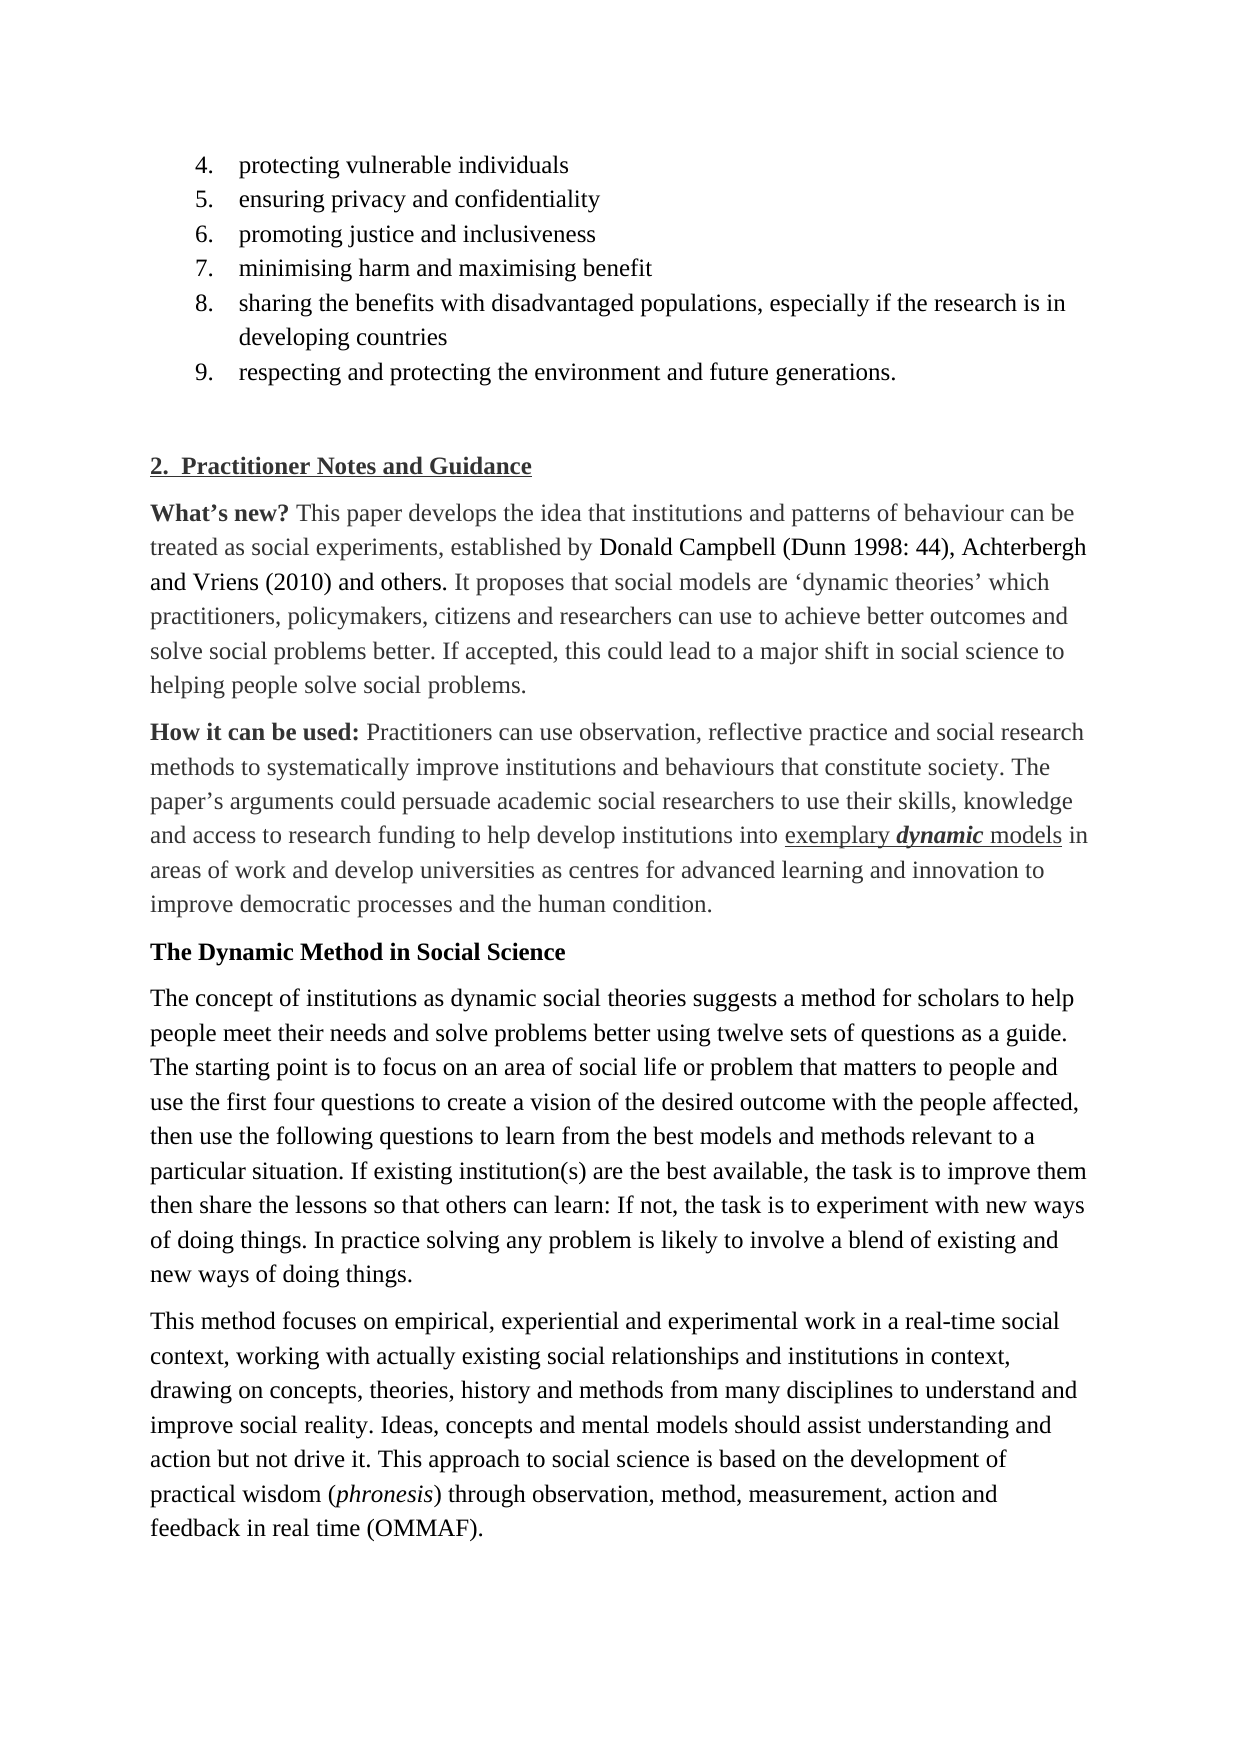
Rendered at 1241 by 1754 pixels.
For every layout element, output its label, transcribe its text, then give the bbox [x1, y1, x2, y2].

text How it can be used: Practitioners can use observation, reflective practice and social research methods to systematically improve institutions and behaviours that constitute society. The paper’s arguments could persuade academic social researchers to use their skills, knowledge and access to research funding to help develop institutions into exemplary dynamic models in areas of work and develop universities as centres for advanced learning and innovation to improve democratic processes and the human condition. [150, 717, 1090, 918]
list protecting vulnerable individuals [195, 150, 1090, 179]
list sharing the benefits with disadvantaged populations, especially if the research is in developing countries [195, 288, 1090, 351]
text This method focuses on empirical, experiential and experimental work in a real-time social context, working with actually existing social relationships and institutions in context, drawing on concepts, theories, history and methods from many disciplines to understand and improve social reality. Ideas, concepts and mental models should assist understanding and action but not drive it. This approach to social science is based on the development of practical wisdom (phronesis) through observation, method, measurement, action and feedback in real time (OMMAF). [150, 1306, 1090, 1542]
list promoting justice and inclusiveness [195, 219, 1090, 248]
list respecting and protecting the environment and future generations. [195, 357, 1090, 386]
text 2. Practitioner Notes and Guidance [150, 451, 1090, 479]
text The concept of institutions as dynamic social theories suggests a method for scholars to help people meet their needs and solve problems better using twelve sets of questions as a guide. The starting point is to focus on an area of social life or problem that matters to people and use the first four questions to create a vision of the desired outcome with the people affected, then use the following questions to learn from the best models and methods relevant to a particular situation. If existing institution(s) are the best available, the task is to improve them then share the lessons so that others can learn: If not, the task is to experiment with new ways of doing things. In practice solving any problem is likely to involve a blend of existing and new ways of doing things. [150, 983, 1090, 1288]
text What’s new? This paper develops the idea that institutions and patterns of behaviour can be treated as social experiments, established by Donald Campbell (Dunn 1998: 44), Achterbergh and Vriens (2010) and others. It proposes that social models are ‘dynamic theories’ which practitioners, policymakers, citizens and researchers can use to achieve better outcomes and solve social problems better. If accepted, this could lead to a major shift in social science to helping people solve social problems. [150, 498, 1090, 699]
list ensuring privacy and confidentiality [195, 184, 1090, 213]
text The Dynamic Method in Social Science [150, 937, 1090, 965]
list minimising harm and maximising benefit [195, 253, 1090, 282]
